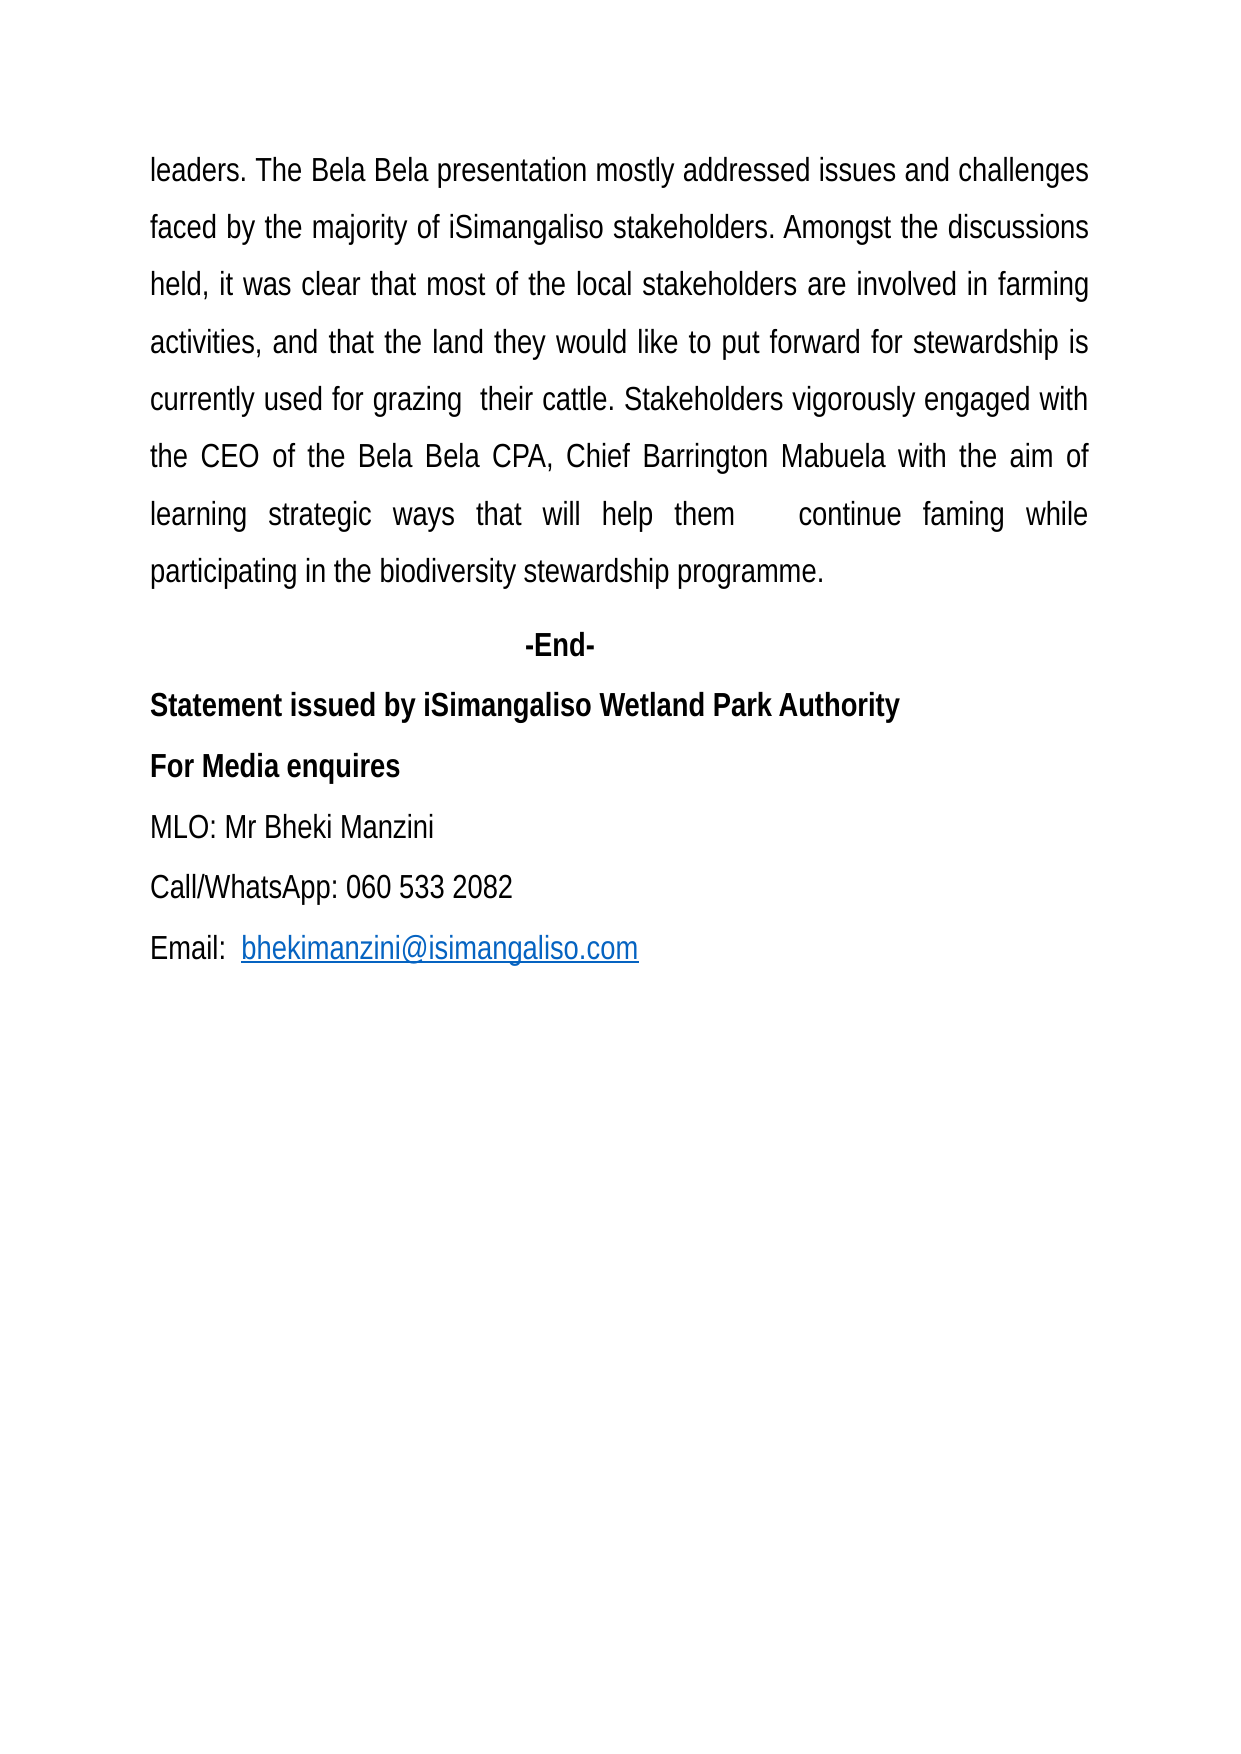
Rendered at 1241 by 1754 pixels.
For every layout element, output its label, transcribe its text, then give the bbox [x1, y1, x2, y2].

text MLO: Mr Bheki Manzini [150, 807, 1090, 845]
text Email: bhekimanzini@isimangaliso.com [150, 928, 1090, 966]
text Statement issued by iSimangaliso Wetland Park Authority [150, 686, 1090, 724]
text Call/WhatsApp: 060 533 2082 [150, 867, 1090, 906]
text For Media enquires [150, 746, 1090, 784]
text -End- [450, 625, 1090, 663]
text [150, 150, 1090, 589]
